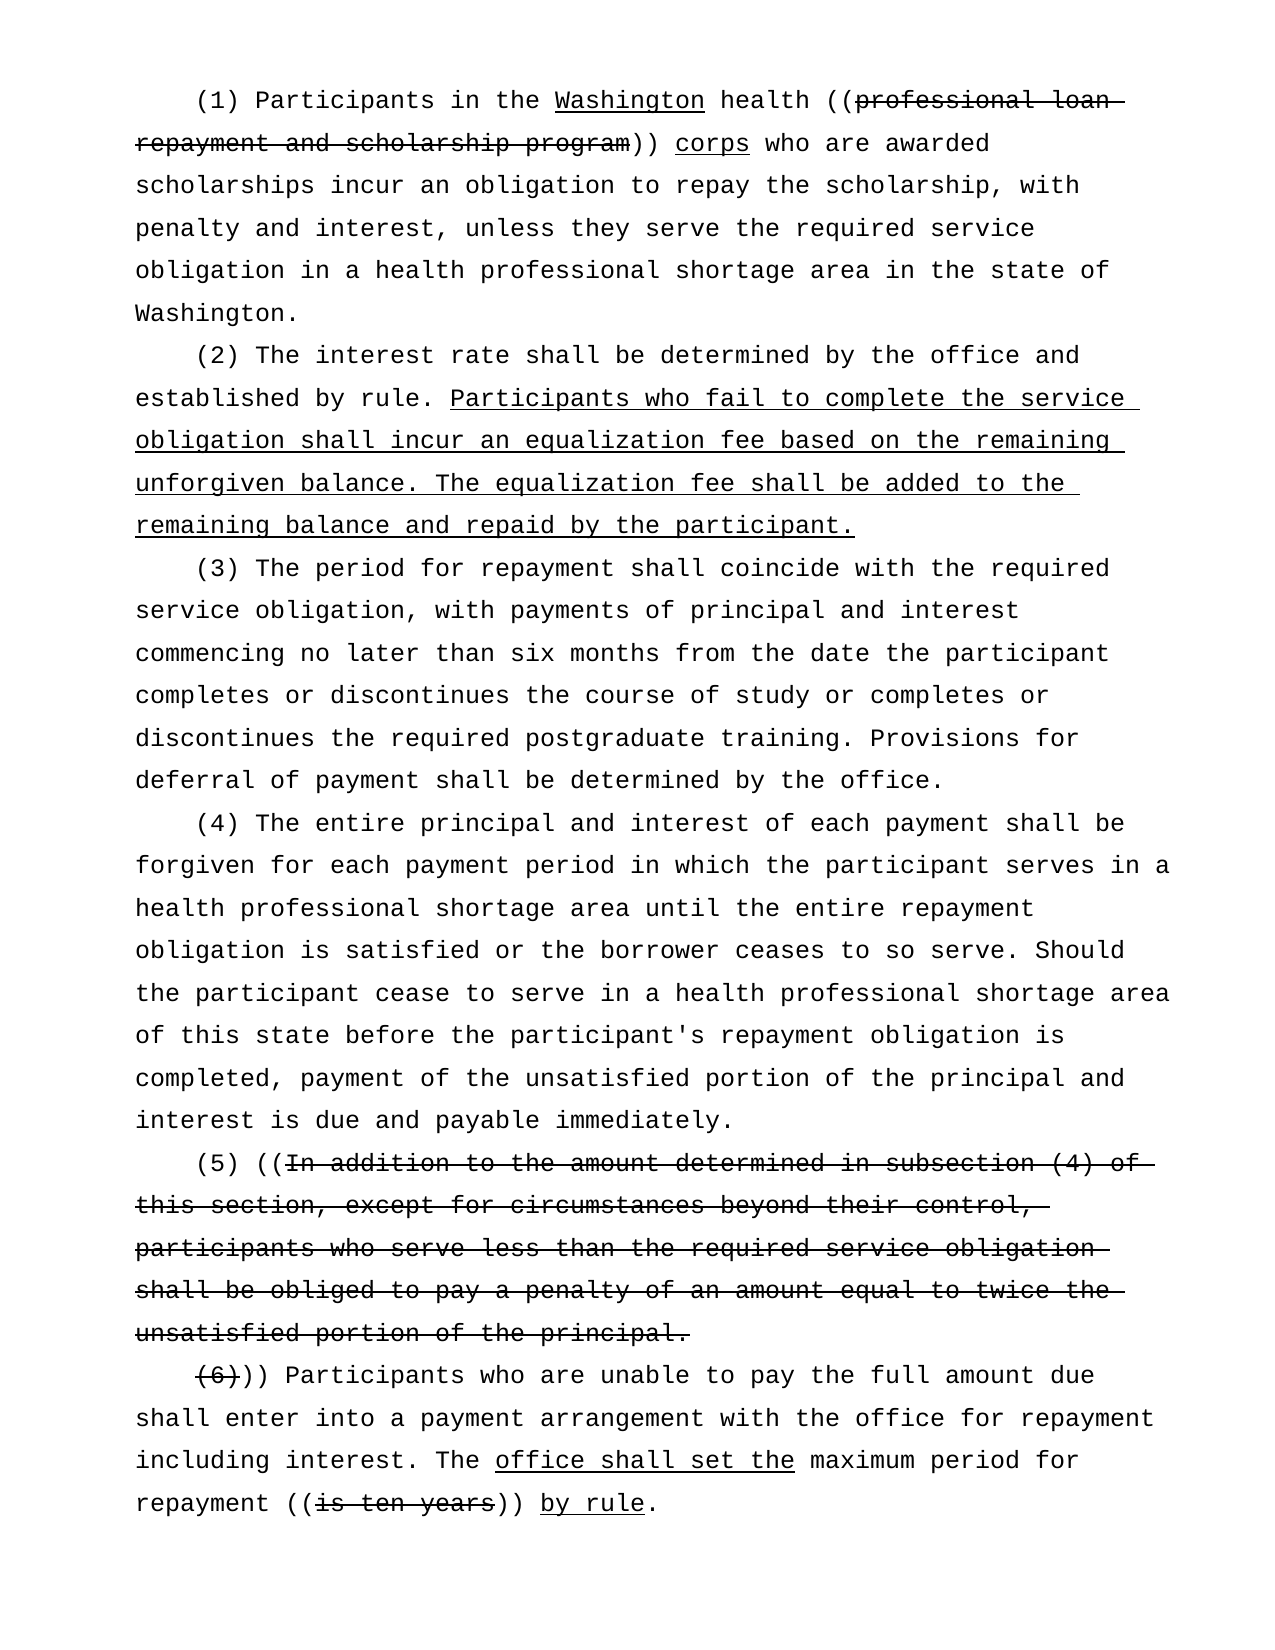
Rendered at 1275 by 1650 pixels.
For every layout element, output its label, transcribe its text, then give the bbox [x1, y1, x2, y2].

text (2) The interest rate shall be determined by the office and established by rule. Participants who fail to complete the service obligation shall incur an equalization fee based on the remaining unforgiven balance. The equalization fee shall be added to the remaining balance and repaid by the participant. [135, 330, 1170, 542]
text (4) The entire principal and interest of each payment shall be forgiven for each payment period in which the participant serves in a health professional shortage area until the entire repayment obligation is satisfied or the borrower ceases to so serve. Should the participant cease to serve in a health professional shortage area of this state before the participant's repayment obligation is completed, payment of the unsatisfied portion of the principal and interest is due and payable immediately. [135, 797, 1170, 1137]
text (6))) Participants who are unable to pay the full amount due shall enter into a payment arrangement with the office for repayment including interest. The office shall set the maximum period for repayment ((is ten years)) by rule. [135, 1350, 1170, 1520]
text (5) ((In addition to the amount determined in subsection (4) of this section, except for circumstances beyond their control, participants who serve less than the required service obligation shall be obliged to pay a penalty of an amount equal to twice the unsatisfied portion of the principal. [135, 1137, 1170, 1350]
text (1) Participants in the Washington health ((professional loan repayment and scholarship program)) corps who are awarded scholarships incur an obligation to repay the scholarship, with penalty and interest, unless they serve the required service obligation in a health professional shortage area in the state of Washington. [135, 75, 1170, 330]
text (3) The period for repayment shall coincide with the required service obligation, with payments of principal and interest commencing no later than six months from the date the participant completes or discontinues the course of study or completes or discontinues the required postgraduate training. Provisions for deferral of payment shall be determined by the office. [135, 542, 1170, 797]
